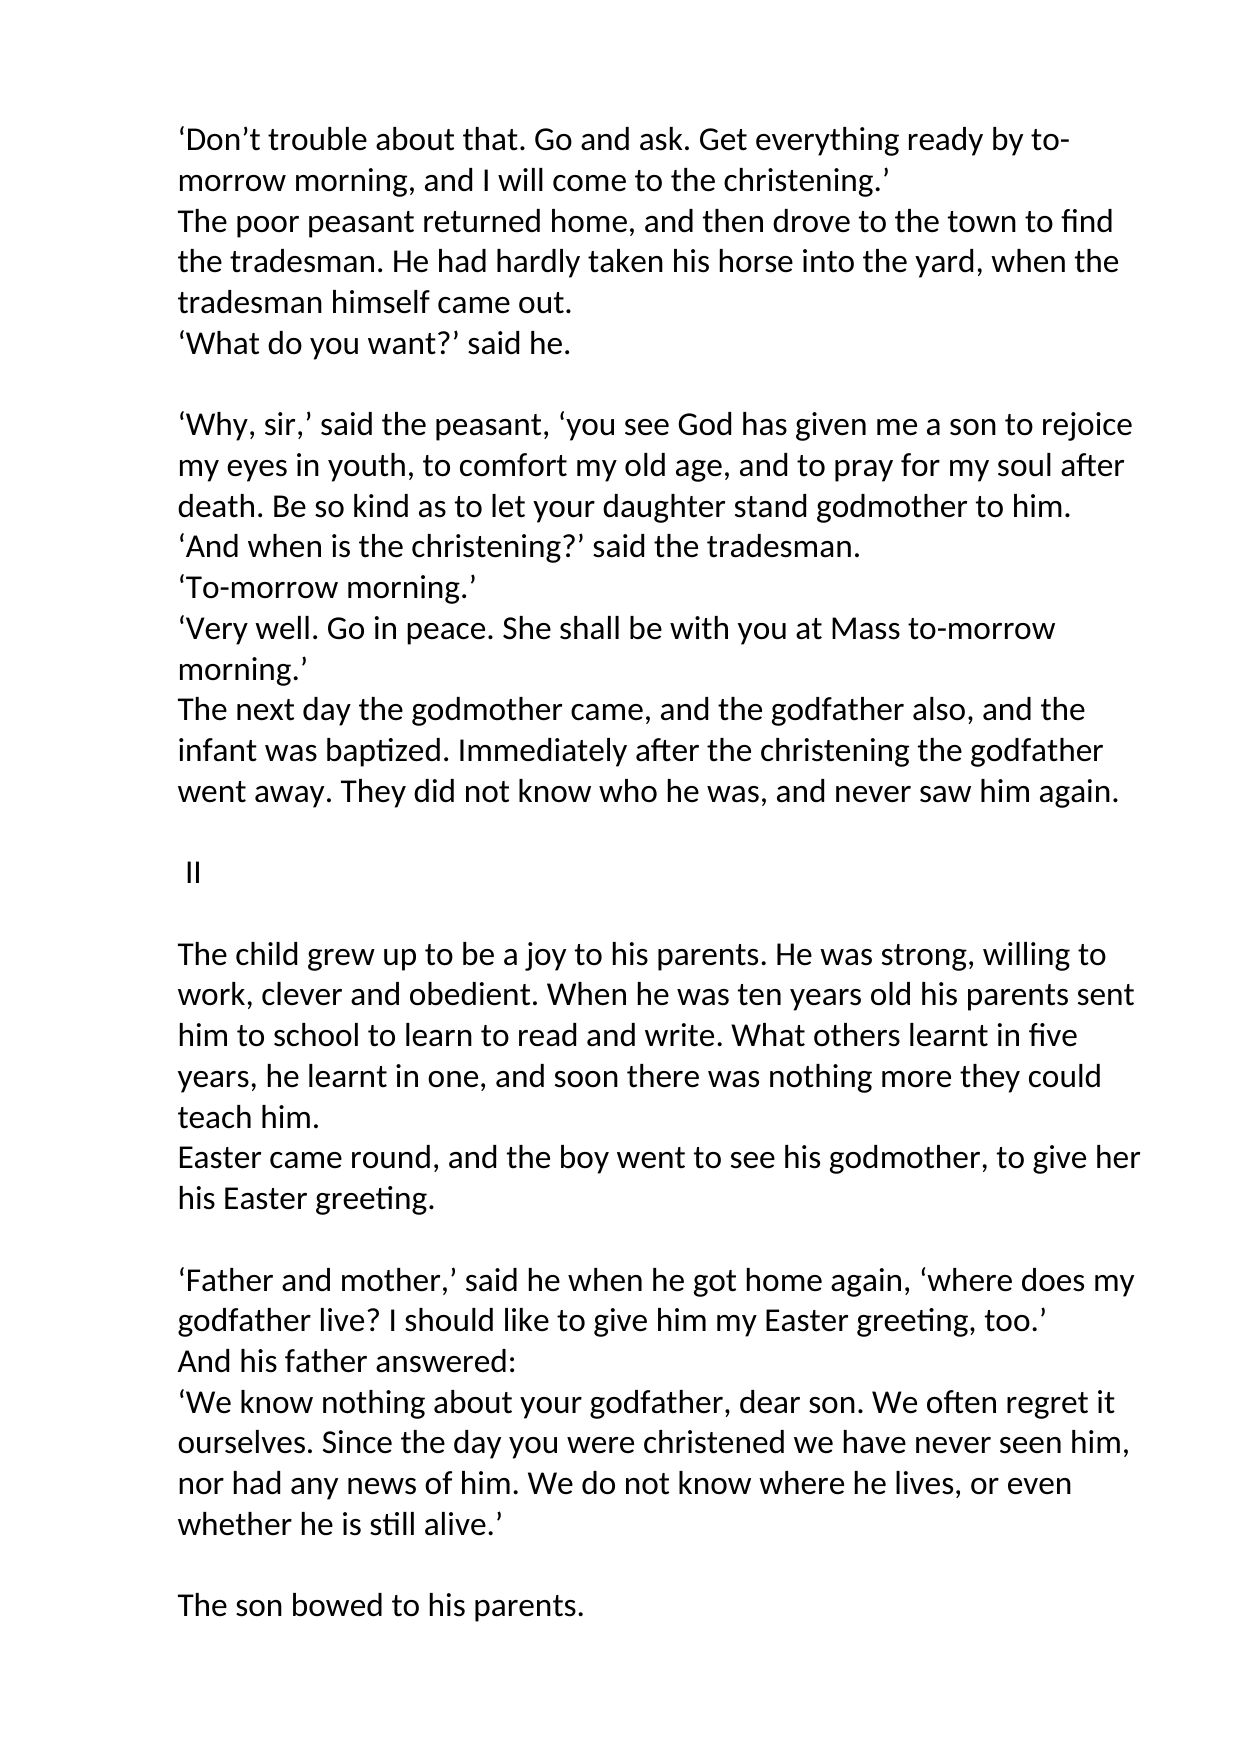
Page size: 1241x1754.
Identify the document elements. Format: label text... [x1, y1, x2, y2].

text ‘Father and mother,’ said he when he got home again, ‘where does my godfather live? I should like to give him my Easter greeting, too.’ [177, 1258, 1152, 1340]
text Easter came round, and the boy went to see his godmother, to give her his Easter greeting. [177, 1136, 1152, 1218]
text ‘Very well. Go in peace. She shall be with you at Mass to-morrow morning.’ [177, 607, 1152, 688]
text The son bowed to his parents. [177, 1584, 1152, 1625]
text ‘And when is the christening?’ said the tradesman. [177, 525, 1152, 566]
text II [177, 851, 1152, 892]
text ‘We know nothing about your godfather, dear son. We often regret it ourselves. Since the day you were christened we have never seen him, nor had any news of him. We do not know where he lives, or even whether he is still alive.’ [177, 1381, 1152, 1544]
text The poor peasant returned home, and then drove to the town to find the tradesman. He had hardly taken his horse into the yard, when the tradesman himself came out. [177, 199, 1152, 322]
text ‘Why, sir,’ said the peasant, ‘you see God has given me a son to rejoice my eyes in youth, to comfort my old age, and to pray for my soul after death. Be so kind as to let your daughter stand godmother to him. [177, 403, 1152, 525]
text The child grew up to be a joy to his parents. He was strong, willing to work, clever and obedient. When he was ten years old his parents sent him to school to learn to read and write. What others learnt in five years, he learnt in one, and soon there was nothing more they could teach him. [177, 933, 1152, 1136]
text And his father answered: [177, 1340, 1152, 1381]
text ‘Don’t trouble about that. Go and ask. Get everything ready by to-morrow morning, and I will come to the christening.’ [177, 118, 1152, 199]
text ‘What do you want?’ said he. [177, 322, 1152, 362]
text ‘To-morrow morning.’ [177, 566, 1152, 607]
text The next day the godmother came, and the godfather also, and the infant was baptized. Immediately after the christening the godfather went away. They did not know who he was, and never saw him again. [177, 688, 1152, 811]
